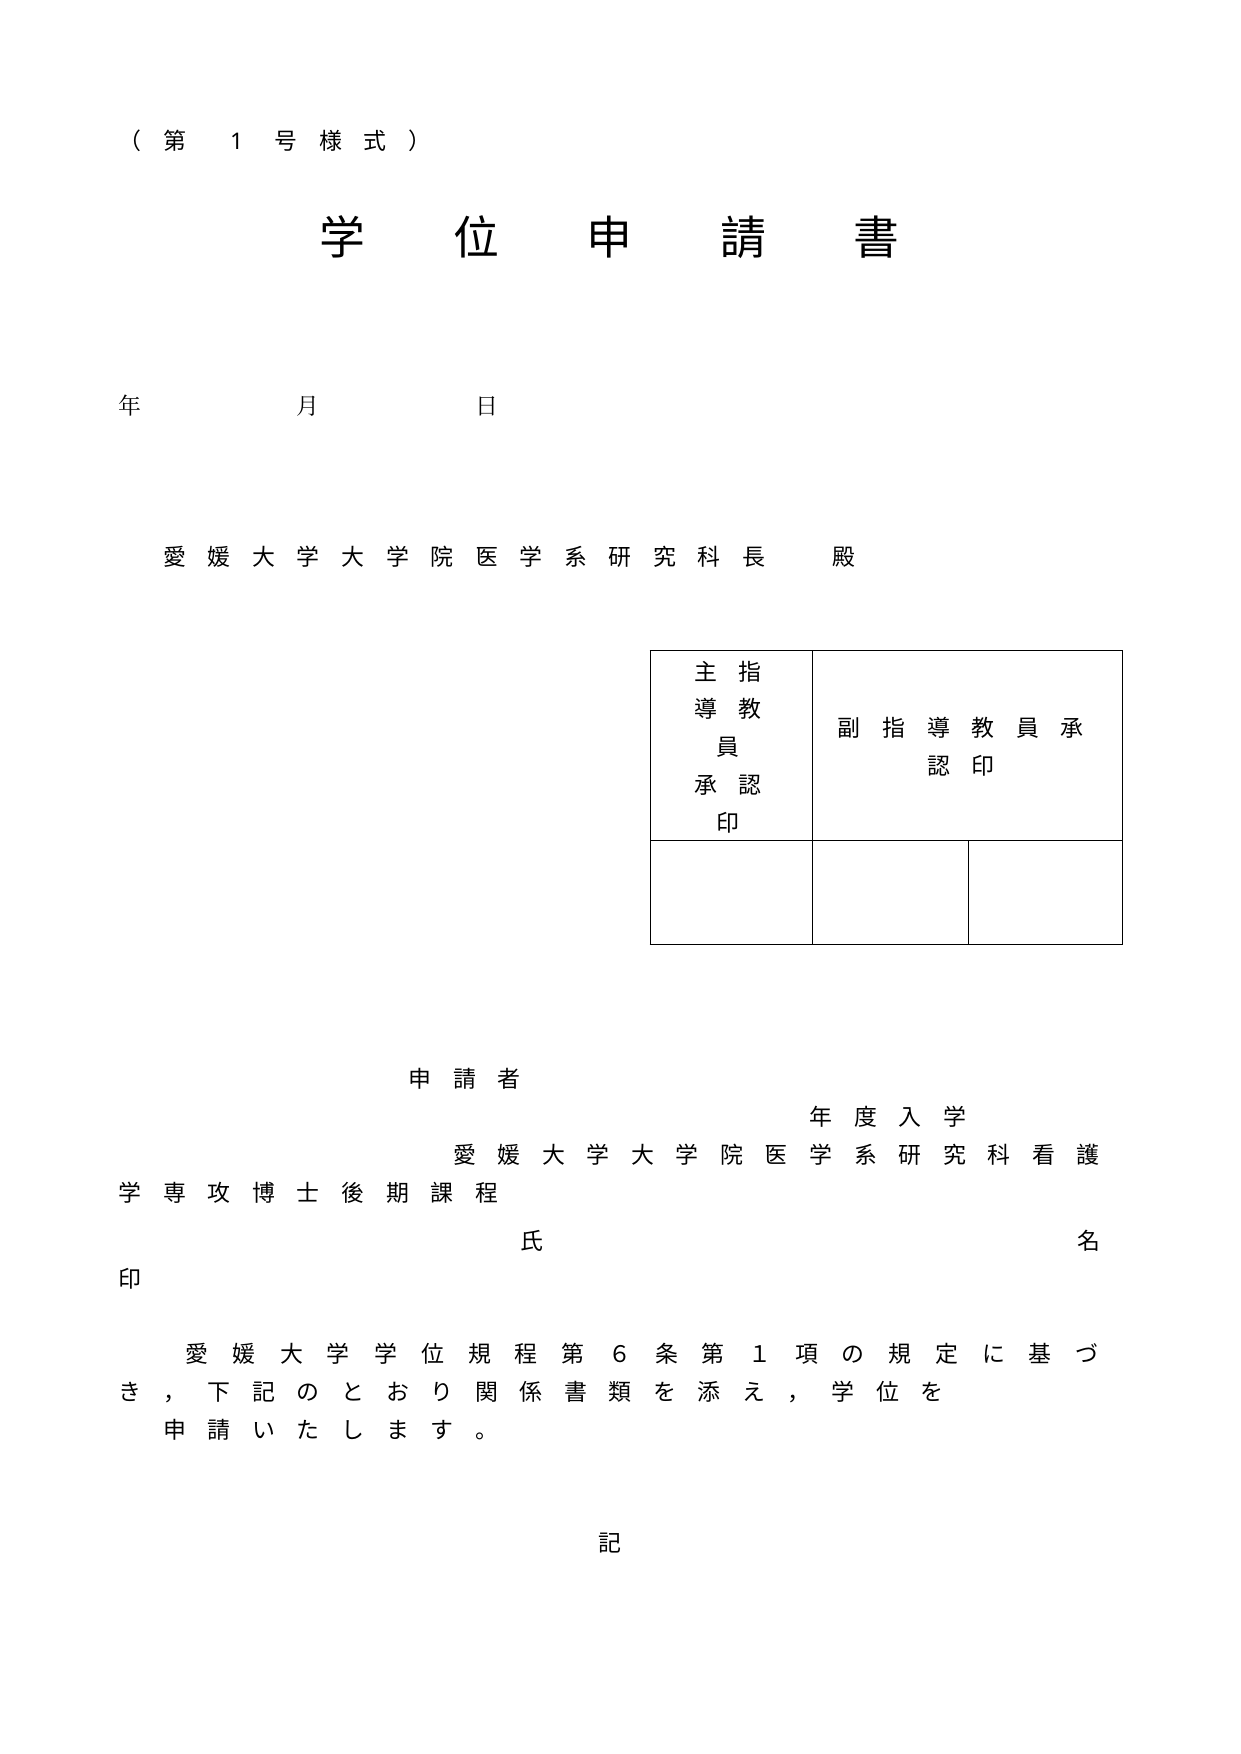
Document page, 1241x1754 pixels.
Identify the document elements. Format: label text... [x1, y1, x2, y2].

table_cell [651, 841, 812, 944]
text 学 位 申 請 書 [118, 196, 1122, 272]
text （第1号様式） [118, 121, 1122, 158]
text 愛媛大学学位規程第６条第１項の規定に基づき，下記のとおり関係書類を添え，学位を [118, 1334, 1122, 1409]
text 申請いたします。 [118, 1409, 1122, 1447]
table_header 副指導教員承認印 [813, 651, 1122, 840]
text 愛媛大学大学院医学系研究科長 殿 [118, 537, 1122, 574]
table_cell [813, 841, 968, 944]
text 申請者 [118, 1059, 1122, 1096]
text 年度入学 [118, 1096, 1122, 1134]
text 年 月 日 [118, 348, 1122, 423]
table_header 主指導教員 承認印 [651, 651, 812, 840]
text 氏 名 印 [118, 1220, 1122, 1296]
text 愛媛大学大学院医学系研究科看護学専攻博士後期課程 [118, 1134, 1122, 1210]
table_cell [969, 841, 1122, 944]
text 記 [118, 1523, 1122, 1561]
